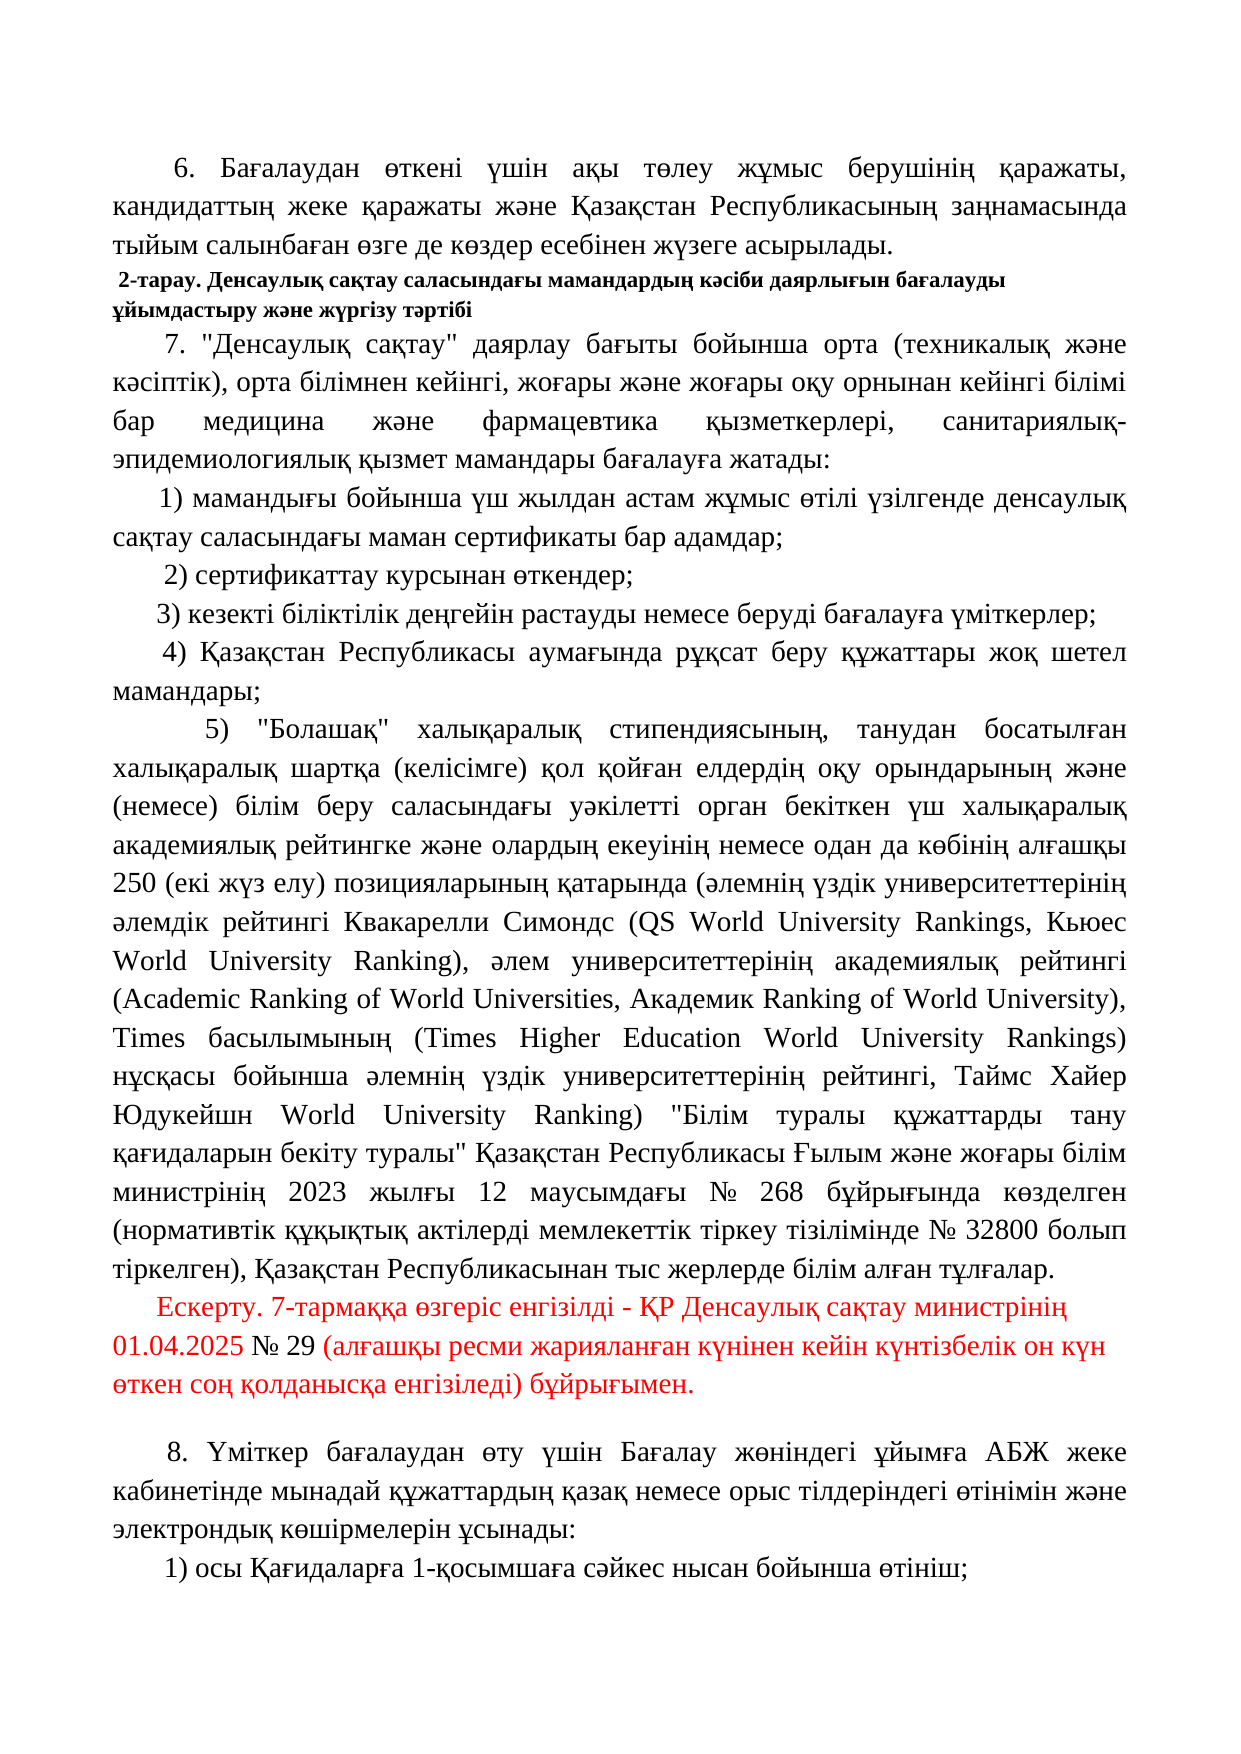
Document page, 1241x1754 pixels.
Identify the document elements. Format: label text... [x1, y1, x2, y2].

text 3) кезекті біліктілік деңгейін растауды немесе беруді бағалауға үміткерлер; [112, 596, 1128, 629]
text 4) Қазақстан Республикасы аумағында рұқсат беру құжаттары жоқ шетел мамандары; [112, 634, 1128, 706]
text 1) мамандығы бойынша үш жылдан астам жұмыс өтілі үзілгенде денсаулық сақтау саласындағы маман сертификаты бар адамдар; [112, 480, 1128, 552]
text 1) осы Қағидаларға 1-қосымшаға сәйкес нысан бойынша өтініш; [112, 1550, 1128, 1583]
text 7. "Денсаулық сақтау" даярлау бағыты бойынша орта (техникалық және кәсіптік), орта білімнен кейінгі, жоғары және жоғары оқу орнынан кейінгі білімі бар медицина және фармацевтика қызметкерлері, санитариялық-эпидемиологиялық қызмет мамандары бағалауға жатады: [112, 326, 1128, 475]
text 2-тарау. Денсаулық сақтау саласындағы мамандардың кәсіби даярлығын бағалауды ұйымдастыру және жүргізу тәртібі [112, 266, 1128, 322]
text Ескерту. 7-тармаққа өзгеріс енгізілді - ҚР Денсаулық сақтау министрінің 01.04.2025 № 29 (алғашқы ресми жарияланған күнінен кейін күнтізбелік он күн өткен соң қолданысқа енгізіледі) бұйрығымен. [112, 1289, 1128, 1430]
text 5) "Болашақ" халықаралық стипендиясының, танудан босатылған халықаралық шартқа (келісімге) қол қойған елдердің оқу орындарының және (немесе) білім беру саласындағы уәкілетті орган бекіткен үш халықаралық академиялық рейтингке және олардың екеуінің немесе одан да көбінің алғашқы 250 (екі жүз елу) позицияларының қатарында (әлемнің үздік университеттерінің әлемдік рейтингі Квакарелли Симондс (QS World University Rankings, Кьюес World University Ranking), әлем университеттерінің академиялық рейтингі (Academic Ranking of World Universities, Академик Ranking of World University), Times басылымының (Times Higher Education World University Rankings) нұсқасы бойынша әлемнің үздік университеттерінің рейтингі, Таймс Хайер Юдукейшн World University Ranking) "Білім туралы құжаттарды тану қағидаларын бекіту туралы" Қазақстан Республикасы Ғылым және жоғары білім министрінің 2023 жылғы 12 маусымдағы № 268 бұйрығында көзделген (нормативтік құқықтық актілерді мемлекеттік тіркеу тізілімінде № 32800 болып тіркелген), Қазақстан Республикасынан тыс жерлерде білім алған тұлғалар. [112, 711, 1128, 1284]
text 8. Үміткер бағалаудан өту үшін Бағалау жөніндегі ұйымға АБЖ жеке кабинетінде мынадай құжаттардың қазақ немесе орыс тілдеріндегі өтінімін және электрондық көшірмелерін ұсынады: [112, 1434, 1128, 1545]
text 6. Бағалаудан өткені үшін ақы төлеу жұмыс берушінің қаражаты, кандидаттың жеке қаражаты және Қазақстан Республикасының заңнамасында тыйым салынбаған өзге де көздер есебінен жүзеге асырылады. [112, 150, 1128, 261]
text 2) сертификаттау курсынан өткендер; [112, 557, 1128, 591]
